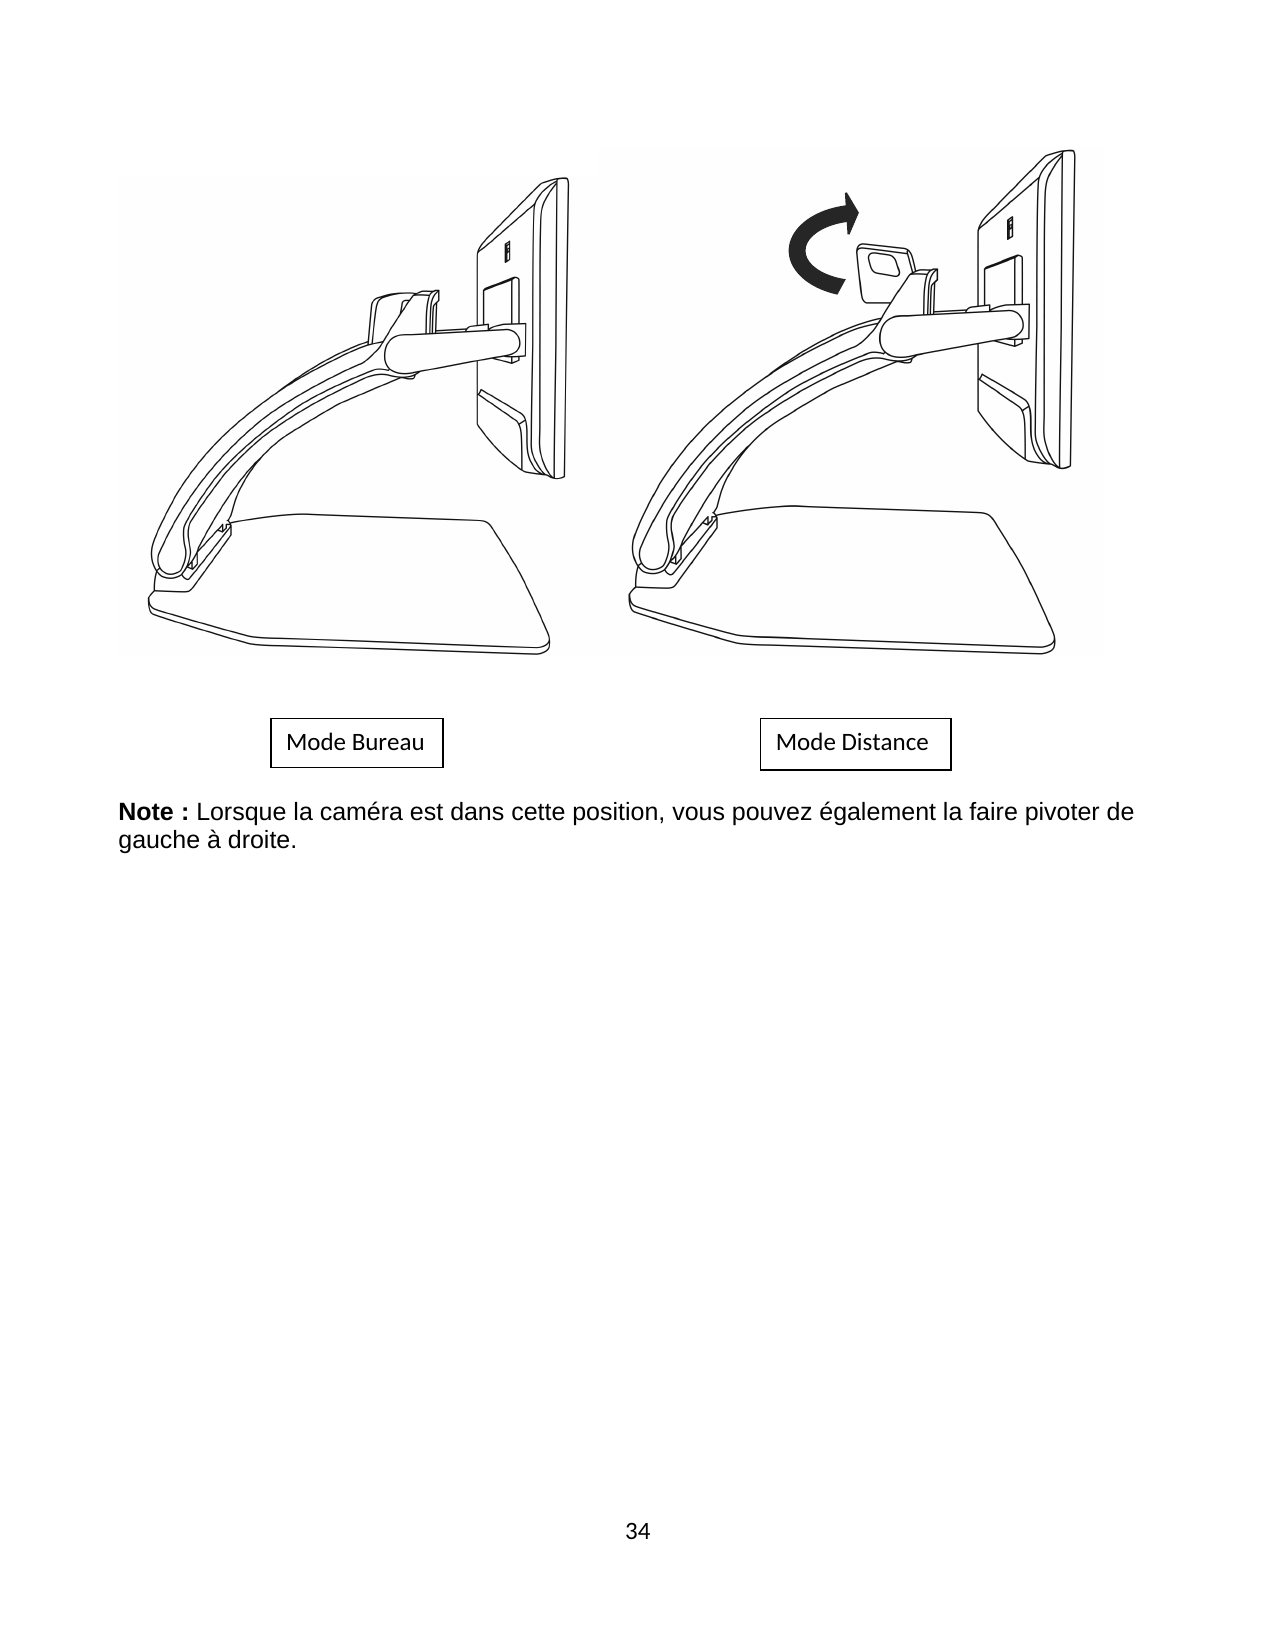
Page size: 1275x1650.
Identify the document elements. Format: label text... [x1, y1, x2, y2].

text Note : Lorsque la caméra est dans cette position, vous pouvez également la faire pivoter de gauche à droite. [118, 797, 1157, 854]
picture [118, 147, 1106, 656]
